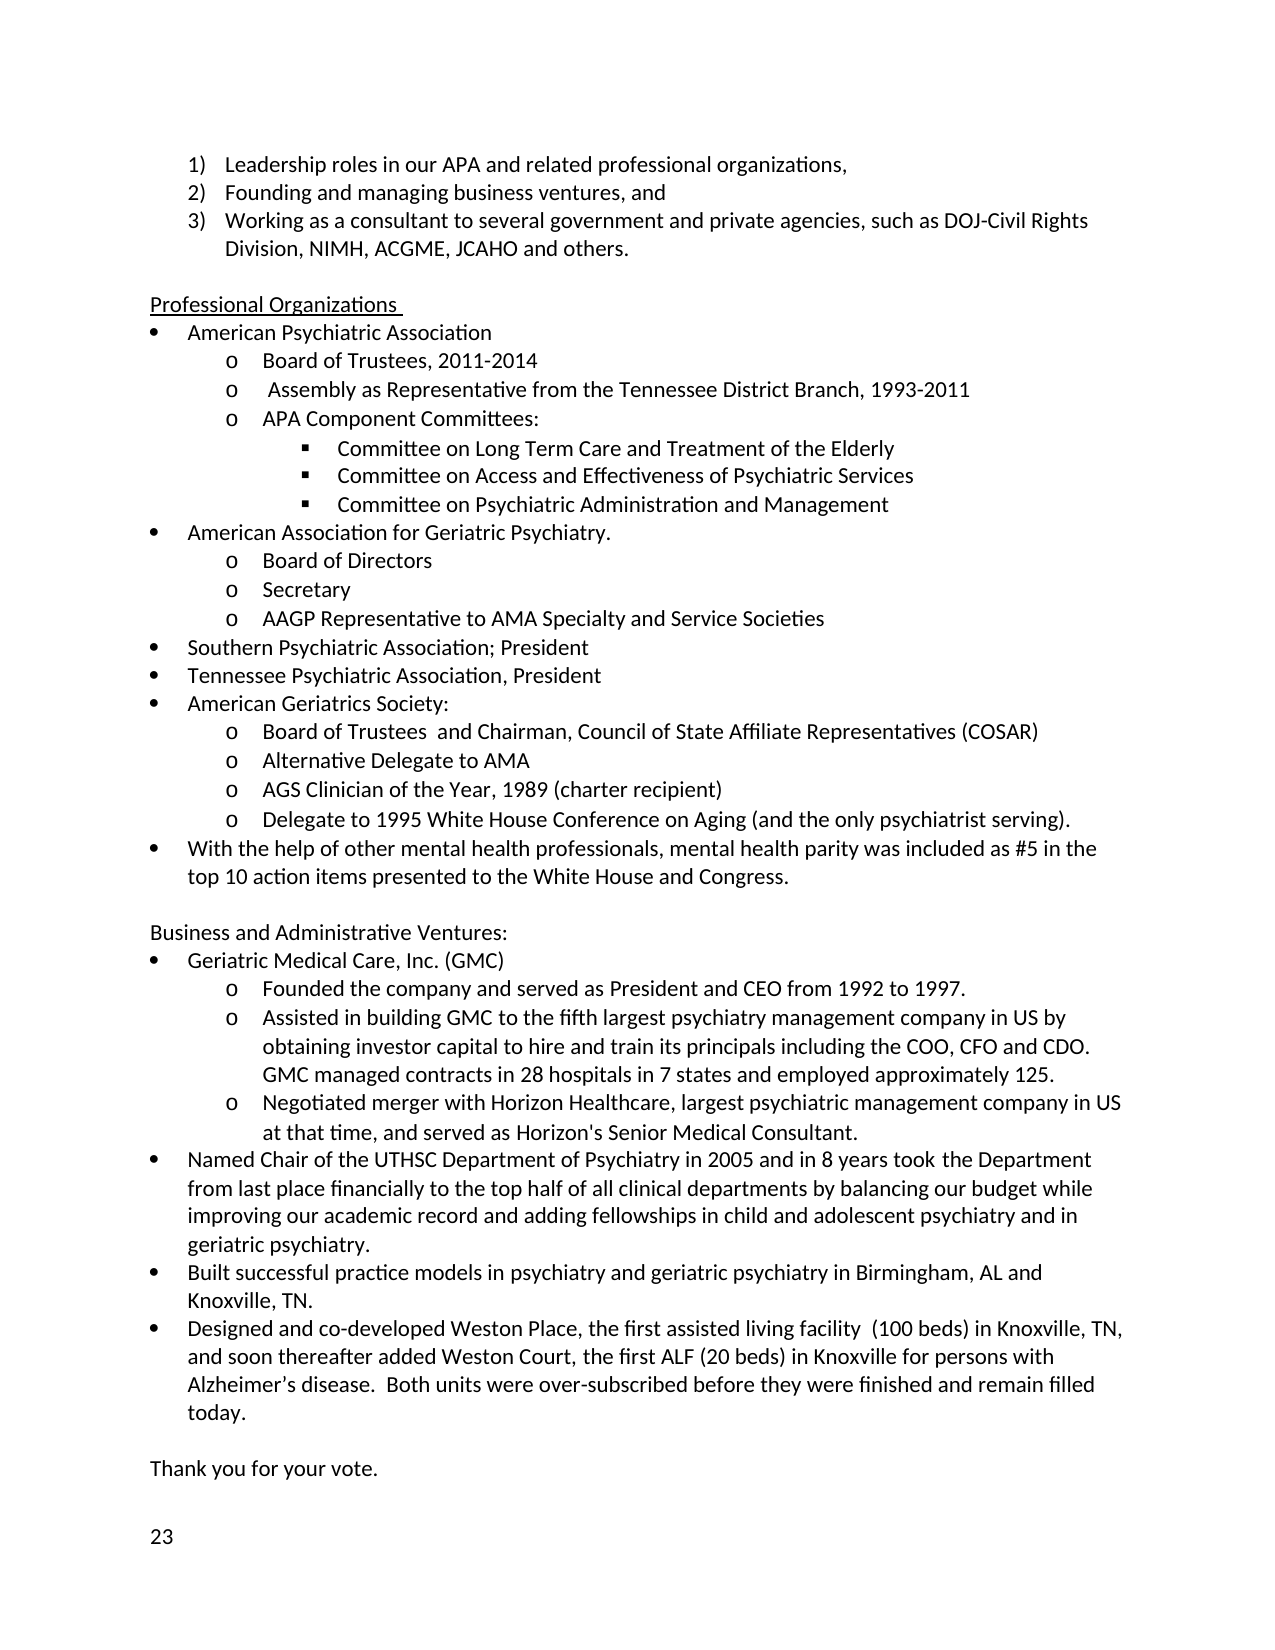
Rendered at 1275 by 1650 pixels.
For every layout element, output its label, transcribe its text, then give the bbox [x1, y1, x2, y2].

list Designed and co-developed Weston Place, the first assisted living facility (100 beds) in Knoxville, TN, and soon thereafter added Weston Court, the first ALF (20 beds) in Knoxville for persons with Alzheimer’s disease. Both units were over-subscribed before they were finished and remain filled today. [150, 1314, 1125, 1426]
list Psychiatric Association, President [150, 661, 1125, 689]
list Assembly as Representative from the Tennessee District Branch, 1993-2011 [225, 375, 1125, 404]
text Professional Organizations [150, 290, 1125, 318]
list Secretary [225, 575, 1125, 604]
list Founding and managing business ventures, and [187, 178, 1125, 206]
list Committee on Psychiatric Administration and Management [300, 490, 1125, 518]
list Built successful practice models in psychiatry and geriatric psychiatry in , and [150, 1258, 1125, 1314]
list American Association for Geriatric Psychiatry. [150, 518, 1125, 546]
list Founded the company and served as President and CEO from 1992 to 1997. [225, 974, 1125, 1003]
list Working as a consultant to several government and private agencies, such as DOJ-Civil Rights Division, NIMH, ACGME, JCAHO and others. [187, 206, 1125, 262]
text Business and Administrative Ventures: [150, 918, 1125, 946]
list Board of Trustees and Chairman, Council of State Affiliate Representatives (COSAR) [225, 717, 1125, 746]
list American Psychiatric Association [150, 318, 1125, 346]
list Geriatric Medical Care, Inc. (GMC) [150, 946, 1125, 974]
list AAGP Representative to AMA Specialty and Service Societies [225, 604, 1125, 633]
list Board of Trustees, 2011-2014 [225, 346, 1125, 375]
list Named Chair of the UTHSC Department of Psychiatry in 2005 and in 8 years took the Department from last place financially to the top half of all clinical departments by balancing our budget while improving our academic record and adding fellowships in child and adolescent psychiatry and in geriatric psychiatry. [150, 1146, 1125, 1258]
list Committee on Long Term Care and Treatment of the Elderly [300, 434, 1125, 462]
list Board of Directors [225, 546, 1125, 575]
list Negotiated merger with Horizon Healthcare, largest psychiatric management company in US at that time, and served as Horizon's Senior Medical Consultant. [225, 1088, 1125, 1146]
list Southern Psychiatric Association; President [150, 633, 1125, 661]
list AGS Clinician of the Year, 1989 (charter recipient) [225, 776, 1125, 805]
list APA Component Committees: [225, 404, 1125, 434]
list Alternative Delegate to AMA [225, 746, 1125, 776]
list Delegate to 1995 White House Conference on Aging (and the only psychiatrist serving). [225, 805, 1125, 834]
list American Geriatrics Society: [150, 689, 1125, 717]
list With the help of other mental health professionals, mental health parity was included as #5 in the top 10 action items presented to the White House and Congress. [150, 834, 1125, 890]
list Committee on Access and Effectiveness of Psychiatric Services [300, 462, 1125, 490]
list Leadership roles in our APA and related professional organizations, [187, 150, 1125, 178]
list Assisted in building GMC to the fifth largest psychiatry management company in US by obtaining investor capital to hire and train its principals including the COO, CFO and CDO. GMC managed contracts in 28 hospitals in 7 states and employed approximately 125. [225, 1003, 1125, 1088]
text Thank you for your vote. [150, 1454, 1125, 1482]
